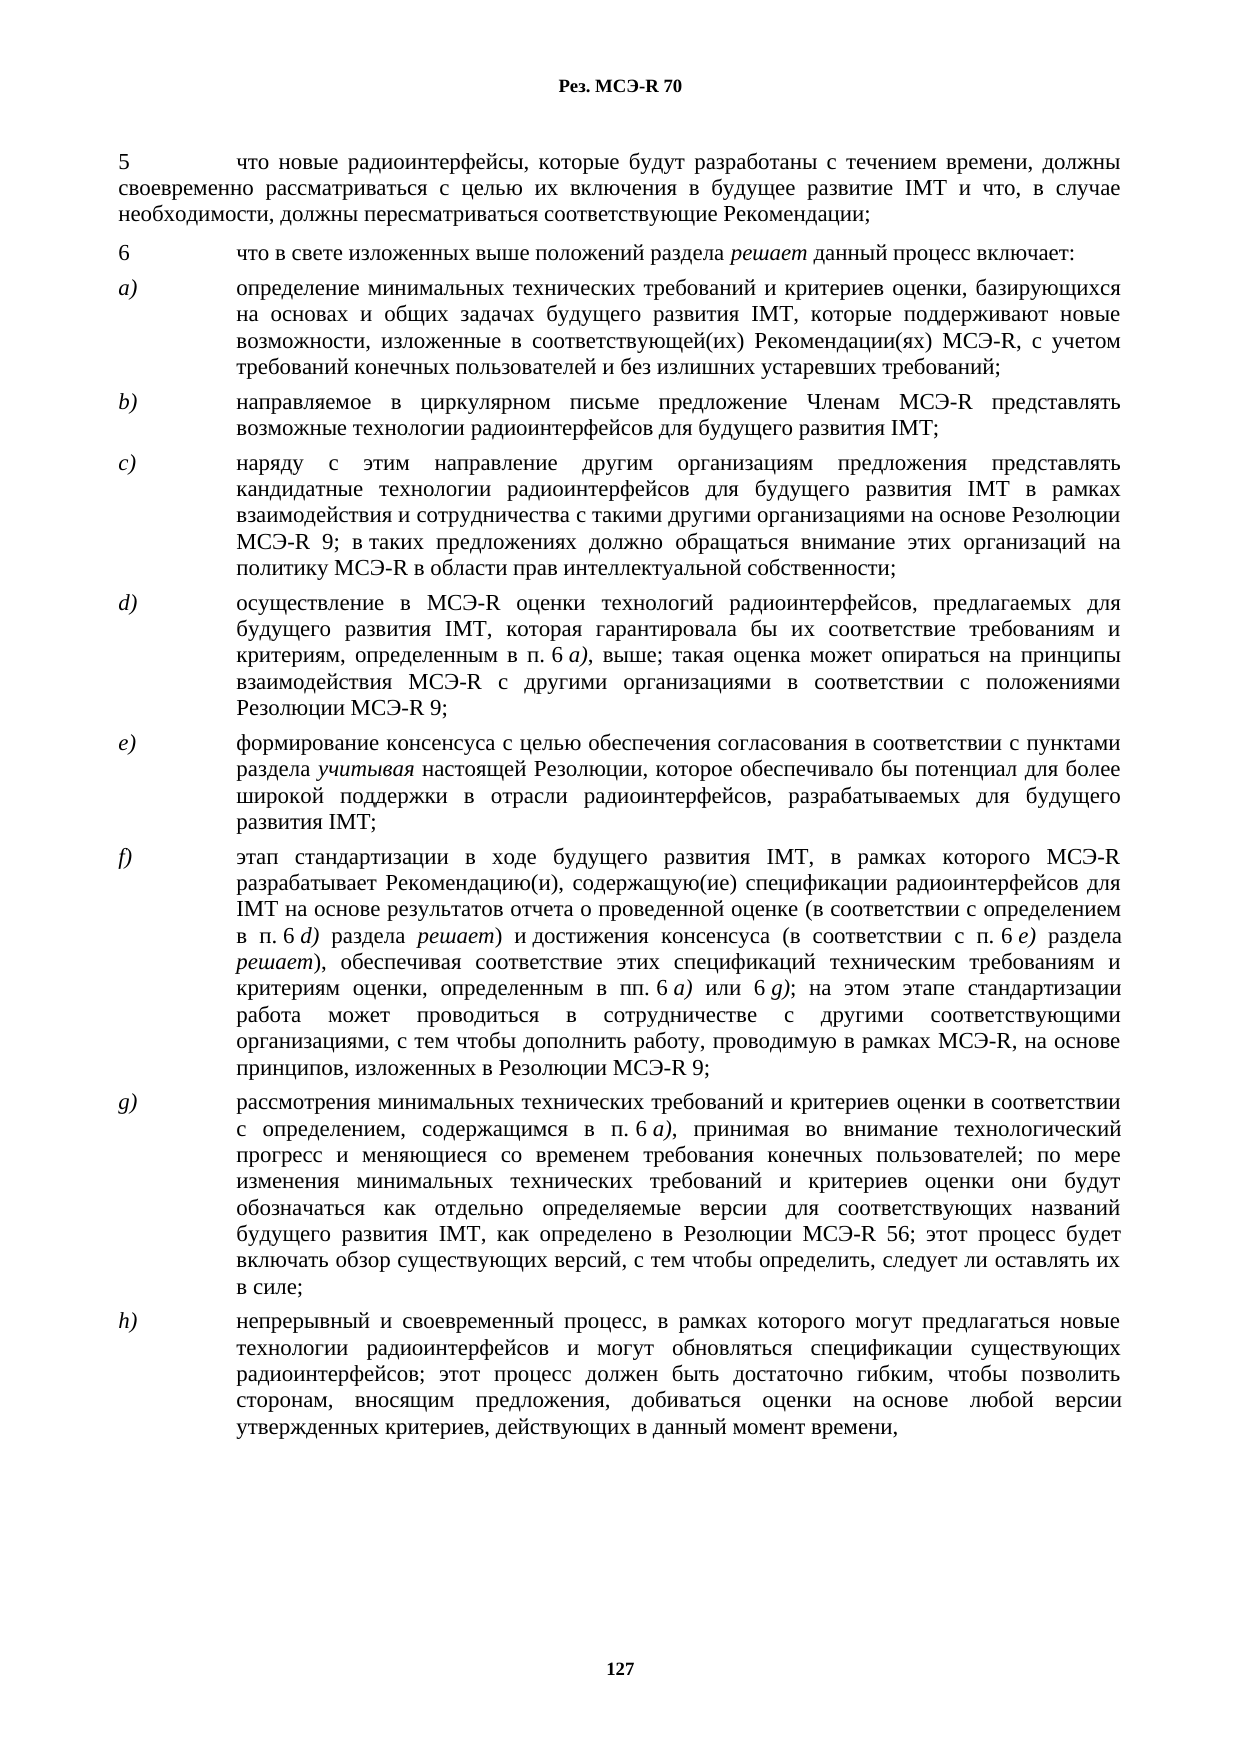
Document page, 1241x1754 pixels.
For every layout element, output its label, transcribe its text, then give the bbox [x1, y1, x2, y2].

text f) этап стандартизации в ходе будущего развития IMT, в рамках которого МСЭ-R разрабатывает Рекомендацию(и), содержащую(ие) спецификации радиоинтерфейсов для IMT на основе результатов отчета о проведенной оценке (в соответствии с определением в п. 6 d) раздела решает) и достижения консенсуса (в соответствии с п. 6 е) раздела решает), обеспечивая соответствие этих спецификаций техническим требованиям и критериям оценки, определенным в пп. 6 а) или 6 g); на этом этапе стандартизации работа может проводиться в сотрудничестве с другими соответствующими организациями, с тем чтобы дополнить работу, проводимую в рамках МСЭ-R, на основе принципов, изложенных в Резолюции МСЭ-R 9; [118, 843, 1122, 1080]
text d) осуществление в МСЭ-R оценки технологий радиоинтерфейсов, предлагаемых для будущего развития IMT, которая гарантировала бы их соответствие требованиям и критериям, определенным в п. 6 а), выше; такая оценка может опираться на принципы взаимодействия МСЭ-R с другими организациями в соответствии с положениями Резолюции МСЭ-R 9; [118, 589, 1122, 721]
text с) наряду с этим направление другим организациям предложения представлять кандидатные технологии радиоинтерфейсов для будущего развития IMT в рамках взаимодействия и сотрудничества с такими другими организациями на основе Резолюции МСЭ-R 9; в таких предложениях должно обращаться внимание этих организаций на политику МСЭ-R в области прав интеллектуальной собственности; [118, 449, 1122, 581]
text h) непрерывный и своевременный процесс, в рамках которого могут предлагаться новые технологии радиоинтерфейсов и могут обновляться спецификации существующих радиоинтерфейсов; этот процесс должен быть достаточно гибким, чтобы позволить сторонам, вносящим предложения, добиваться оценки на основе любой версии утвержденных критериев, действующих в данный момент времени, [118, 1307, 1122, 1439]
text g) рассмотрения минимальных технических требований и критериев оценки в соответствии с определением, содержащимся в п. 6 а), принимая во внимание технологический прогресс и меняющиеся со временем требования конечных пользователей; по мере изменения минимальных технических требований и критериев оценки они будут обозначаться как отдельно определяемые версии для соответствующих названий будущего развития IMT, как определено в Резолюции МСЭ-R 56; этот процесс будет включать обзор существующих версий, с тем чтобы определить, следует ли оставлять их в силе; [118, 1088, 1122, 1299]
text 6 что в свете изложенных выше положений раздела решает данный процесс включает: [118, 239, 1122, 266]
text e) формирование консенсуса с целью обеспечения согласования в соответствии с пунктами раздела учитывая настоящей Резолюции, которое обеспечивало бы потенциал для более широкой поддержки в отрасли радиоинтерфейсов, разрабатываемых для будущего развития IMT; [118, 729, 1122, 834]
text 5 что новые радиоинтерфейсы, которые будут разработаны с течением времени, должны своевременно рассматриваться с целью их включения в будущее развитие IMT и что, в случае необходимости, должны пересматриваться соответствующие Рекомендации; [118, 148, 1122, 227]
text b) направляемое в циркулярном письме предложение Членам МСЭ-R представлять возможные технологии радиоинтерфейсов для будущего развития IMT; [118, 388, 1122, 440]
text а) определение минимальных технических требований и критериев оценки, базирующихся на основах и общих задачах будущего развития IMT, которые поддерживают новые возможности, изложенные в соответствующей(их) Рекомендации(ях) МСЭ-R, с учетом требований конечных пользователей и без излишних устаревших требований; [118, 274, 1122, 379]
